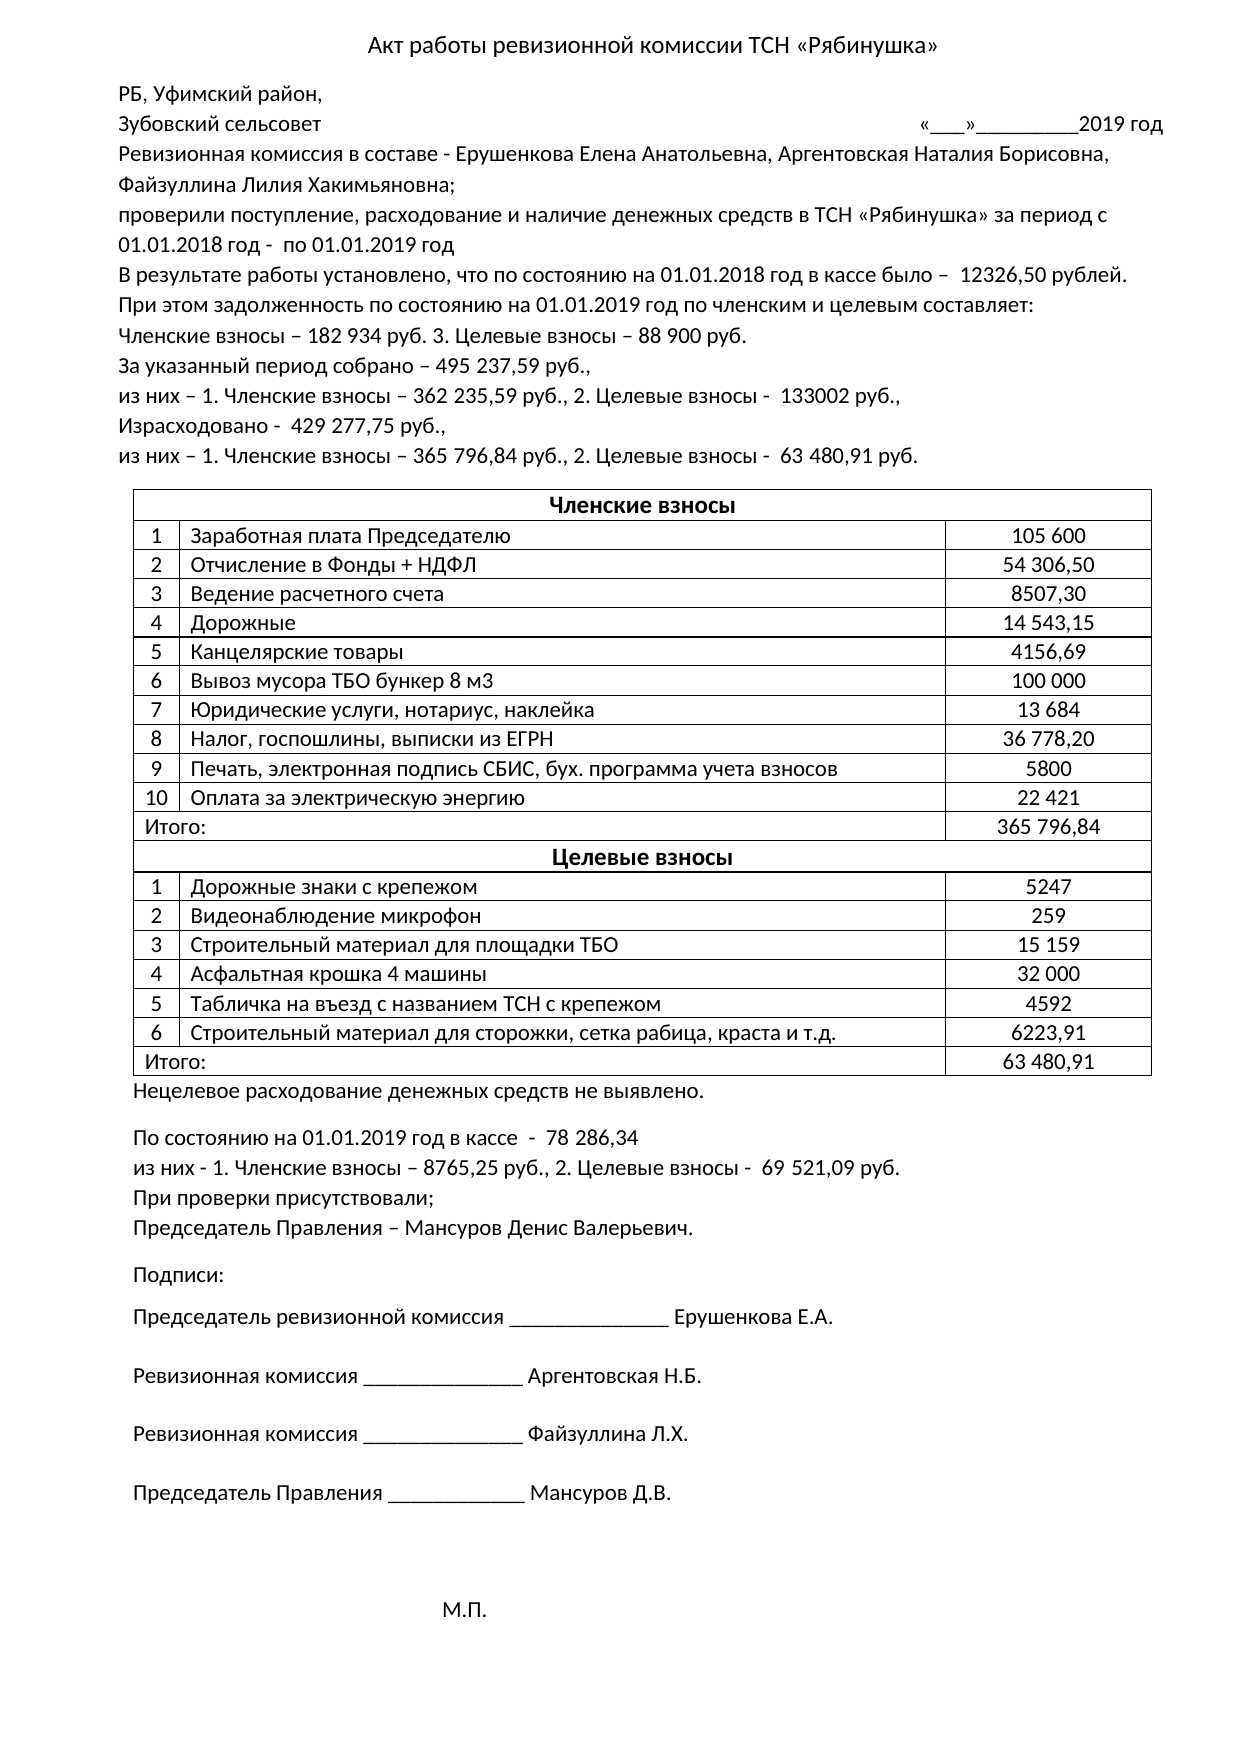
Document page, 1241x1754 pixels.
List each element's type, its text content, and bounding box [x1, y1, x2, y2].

table_cell Видеонаблюдение микрофон [180, 901, 945, 929]
text Нецелевое расходование денежных средств не выявлено. [133, 1076, 1152, 1104]
table_cell 4 [134, 608, 179, 636]
table_cell Дорожные [180, 608, 945, 636]
text РБ, Уфимский район, Зубовский сельсовет «___»_________2019 год Ревизионная комиссия в составе - Ерушенкова Елена Анатольевна, Аргентовская Наталия Борисовна, Файзуллина Лилия Хакимьяновна; проверили поступление, расходование и наличие денежных средств в ТСН «Рябинушка» за период с 01.01.2018 год - по 01.01.2019 год В результате работы установлено, что по состоянию на 01.01.2018 год в кассе было – 12326,50 рублей. При этом задолженность по состоянию на 01.01.2019 год по членским и целевым составляет: Членские взносы – 182 934 руб. 3. Целевые взносы – 88 900 руб. За указанный период собрано – 495 237,59 руб., из них – 1. Членские взносы – 362 235,59 руб., 2. Целевые взносы - 133002 руб., Израсходовано - 429 277,75 руб., из них – 1. Членские взносы – 365 796,84 руб., 2. Целевые взносы - 63 480,91 руб. [118, 79, 1181, 470]
table_cell Налог, госпошлины, выписки из ЕГРН [180, 725, 945, 753]
table_cell 36 778,20 [946, 725, 1151, 753]
table_cell Ведение расчетного счета [180, 579, 945, 607]
table_cell Оплата за электрическую энергию [180, 783, 945, 811]
text Ревизионная комиссия ______________ Аргентовская Н.Б. [133, 1361, 1152, 1389]
table_cell Дорожные знаки с крепежом [180, 873, 945, 900]
table_cell 6 [134, 666, 179, 694]
table_cell 259 [946, 901, 1151, 929]
table_cell Вывоз мусора ТБО бункер 8 м3 [180, 666, 945, 694]
table_cell Отчисление в Фонды + НДФЛ [180, 550, 945, 578]
table_cell 4156,69 [946, 638, 1151, 665]
text Ревизионная комиссия ______________ Файзуллина Л.Х. [133, 1419, 1152, 1447]
table_cell 5 [134, 638, 179, 665]
text Подписи: Председатель ревизионной комиссия ______________ Ерушенкова Е.А. [133, 1260, 1152, 1330]
table_cell 9 [134, 754, 179, 782]
table_cell Юридические услуги, нотариус, наклейка [180, 696, 945, 723]
table_cell 63 480,91 [946, 1047, 1151, 1075]
table_cell 4592 [946, 989, 1151, 1017]
table_cell Строительный материал для сторожки, сетка рабица, краста и т.д. [180, 1018, 945, 1046]
table_header Членские взносы [134, 490, 1151, 520]
text По состоянию на 01.01.2019 год в кассе - 78 286,34 из них - 1. Членские взносы – 8765,25 руб., 2. Целевые взносы - 69 521,09 руб. При проверки присутствовали; Председатель Правления – Мансуров Денис Валерьевич. [133, 1123, 1152, 1241]
table_cell 10 [134, 783, 179, 811]
table_cell 1 [134, 873, 179, 900]
table_cell Итого: [134, 1047, 945, 1075]
table_cell Целевые взносы [134, 841, 1151, 871]
text Акт работы ревизионной комиссии ТСН «Рябинушка» [59, 29, 1152, 60]
table_cell Асфальтная крошка 4 машины [180, 960, 945, 988]
table_cell 1 [134, 521, 179, 549]
table_cell 5 [134, 989, 179, 1017]
table_cell 54 306,50 [946, 550, 1151, 578]
table_cell 3 [134, 579, 179, 607]
table_cell 3 [134, 931, 179, 958]
table_cell 15 159 [946, 931, 1151, 958]
table_cell 5800 [946, 754, 1151, 782]
table_cell 5247 [946, 873, 1151, 900]
table_cell 365 796,84 [946, 812, 1151, 840]
table_cell 6223,91 [946, 1018, 1151, 1046]
table_cell Итого: [134, 812, 945, 840]
table_cell 6 [134, 1018, 179, 1046]
table_cell Строительный материал для площадки ТБО [180, 931, 945, 958]
table_cell 105 600 [946, 521, 1151, 549]
table_cell Табличка на въезд с названием ТСН с крепежом [180, 989, 945, 1017]
table_cell 2 [134, 550, 179, 578]
table_cell 22 421 [946, 783, 1151, 811]
table_cell Печать, электронная подпись СБИС, бух. программа учета взносов [180, 754, 945, 782]
table_cell 32 000 [946, 960, 1151, 988]
table_cell 100 000 [946, 666, 1151, 694]
text Председатель Правления ____________ Мансуров Д.В. [133, 1478, 1152, 1506]
table_cell 2 [134, 901, 179, 929]
table_cell Заработная плата Председателю [180, 521, 945, 549]
table_cell 7 [134, 696, 179, 723]
table_cell Канцелярские товары [180, 638, 945, 665]
table_cell 14 543,15 [946, 608, 1151, 636]
table_cell 8507,30 [946, 579, 1151, 607]
table_cell 8 [134, 725, 179, 753]
table_cell 13 684 [946, 696, 1151, 723]
table_cell 4 [134, 960, 179, 988]
text М.П. [133, 1595, 1152, 1623]
